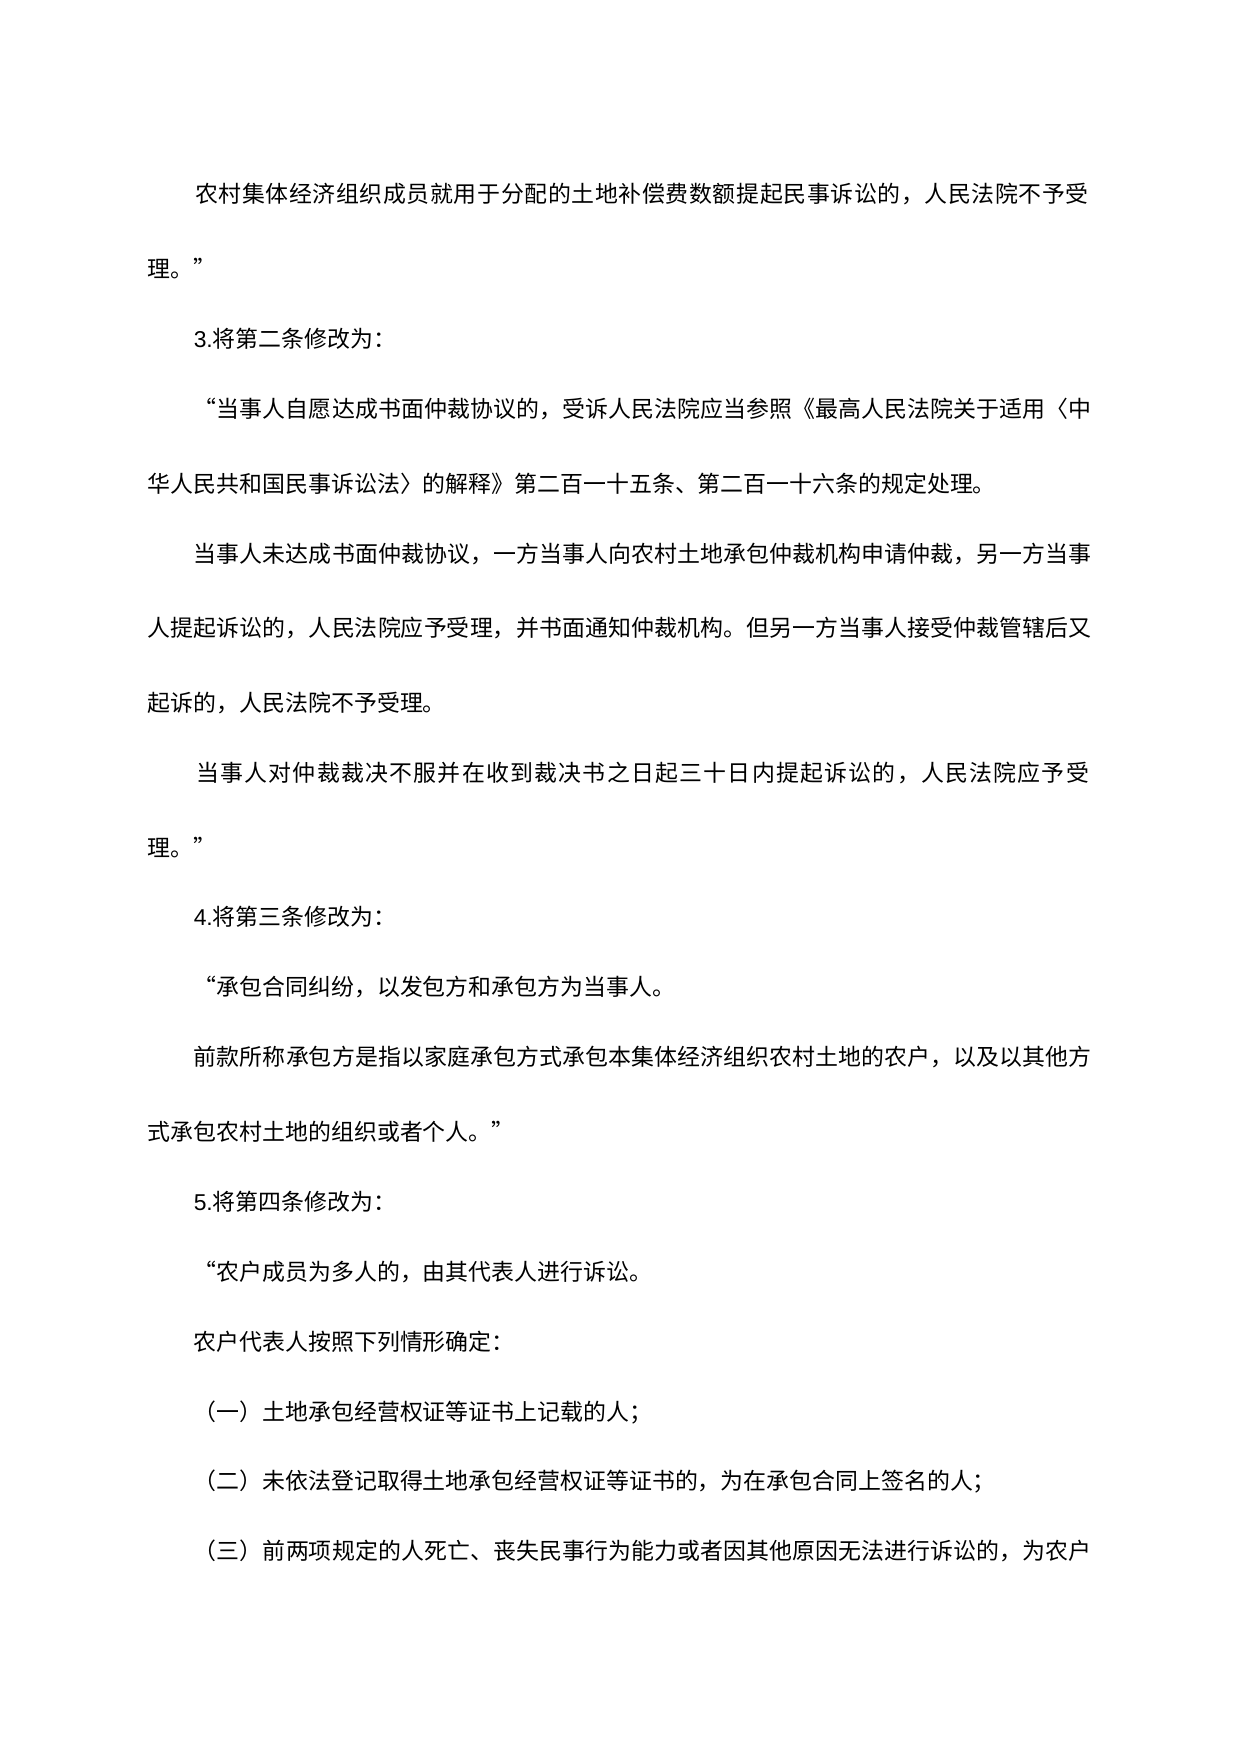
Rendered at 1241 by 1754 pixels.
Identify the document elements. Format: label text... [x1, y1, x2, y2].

text 农户代表人按照下列情形确定： [148, 1308, 1092, 1373]
text 5.将第四条修改为： [148, 1168, 1092, 1233]
text 前款所称承包方是指以家庭承包方式承包本集体经济组织农村土地的农户，以及以其他方式承包农村土地的组织或者个人。” [148, 1023, 1092, 1163]
text （二）未依法登记取得土地承包经营权证等证书的，为在承包合同上签名的人； [148, 1447, 1092, 1512]
text 当事人对仲裁裁决不服并在收到裁决书之日起三十日内提起诉讼的，人民法院应予受理。” [148, 739, 1092, 878]
text “当事人自愿达成书面仲裁协议的，受诉人民法院应当参照《最高人民法院关于适用〈中华人民共和国民事诉讼法〉的解释》第二百一十五条、第二百一十六条的规定处理。 [148, 375, 1092, 515]
text （一）土地承包经营权证等证书上记载的人； [148, 1377, 1092, 1442]
text 4.将第三条修改为： [148, 883, 1092, 948]
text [148, 1517, 1092, 1582]
text “农户成员为多人的，由其代表人进行诉讼。 [148, 1238, 1092, 1303]
text “承包合同纠纷，以发包方和承包方为当事人。 [148, 953, 1092, 1018]
text 当事人未达成书面仲裁协议，一方当事人向农村土地承包仲裁机构申请仲裁，另一方当事人提起诉讼的，人民法院应予受理，并书面通知仲裁机构。但另一方当事人接受仲裁管辖后又起诉的，人民法院不予受理。 [148, 519, 1092, 734]
text 3.将第二条修改为： [148, 305, 1092, 370]
text 农村集体经济组织成员就用于分配的土地补偿费数额提起民事诉讼的，人民法院不予受理。” [148, 161, 1092, 300]
